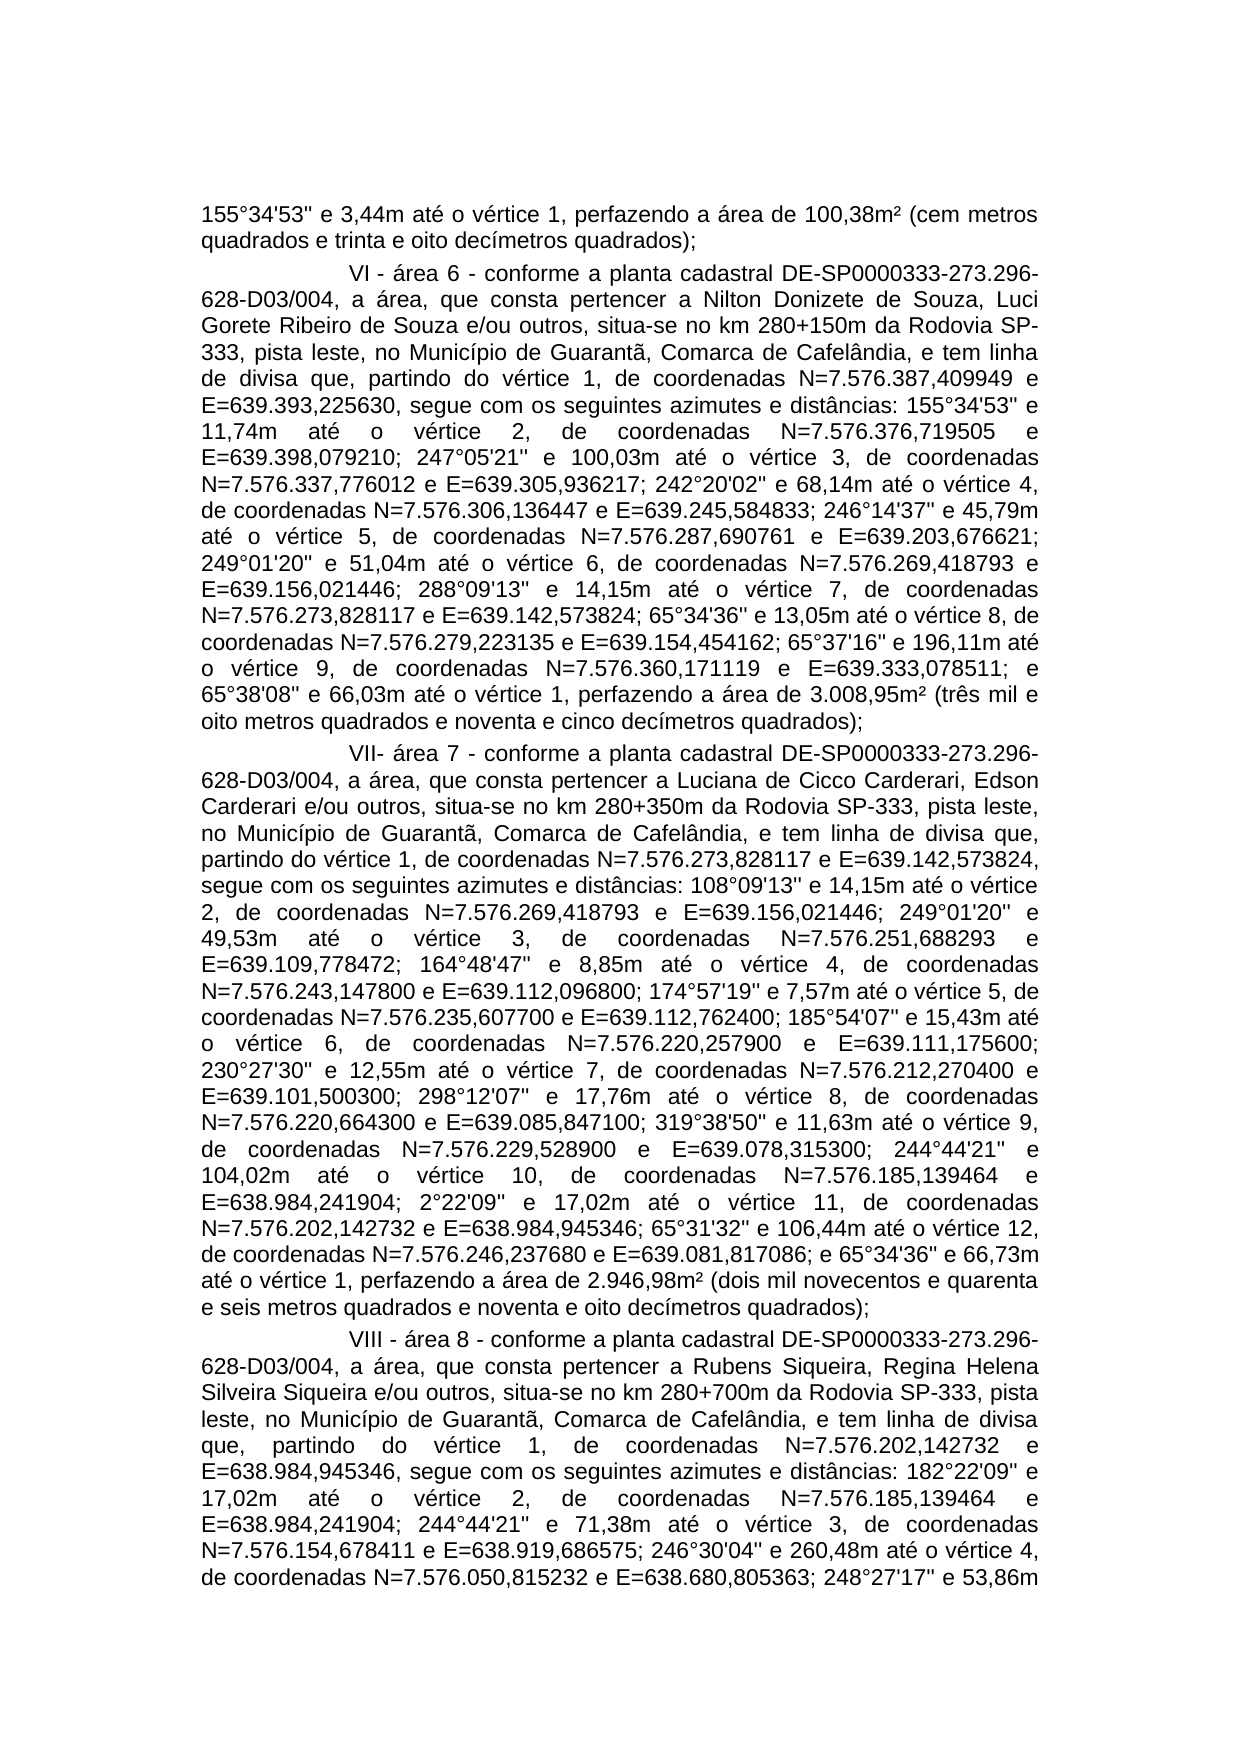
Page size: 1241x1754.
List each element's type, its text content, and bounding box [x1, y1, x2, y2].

text VII- área 7 - conforme a planta cadastral DE-SP0000333-273.296-628-D03/004, a área, que consta pertencer a Luciana de Cicco Carderari, Edson Carderari e/ou outros, situa-se no km 280+350m da Rodovia SP-333, pista leste, no Município de Guarantã, Comarca de Cafelândia, e tem linha de divisa que, partindo do vértice 1, de coordenadas N=7.576.273,828117 e E=639.142,573824, segue com os seguintes azimutes e distâncias: 108°09'13'' e 14,15m até o vértice 2, de coordenadas N=7.576.269,418793 e E=639.156,021446; 249°01'20'' e 49,53m até o vértice 3, de coordenadas N=7.576.251,688293 e E=639.109,778472; 164°48'47'' e 8,85m até o vértice 4, de coordenadas N=7.576.243,147800 e E=639.112,096800; 174°57'19'' e 7,57m até o vértice 5, de coordenadas N=7.576.235,607700 e E=639.112,762400; 185°54'07'' e 15,43m até o vértice 6, de coordenadas N=7.576.220,257900 e E=639.111,175600; 230°27'30'' e 12,55m até o vértice 7, de coordenadas N=7.576.212,270400 e E=639.101,500300; 298°12'07'' e 17,76m até o vértice 8, de coordenadas N=7.576.220,664300 e E=639.085,847100; 319°38'50'' e 11,63m até o vértice 9, de coordenadas N=7.576.229,528900 e E=639.078,315300; 244°44'21'' e 104,02m até o vértice 10, de coordenadas N=7.576.185,139464 e E=638.984,241904; 2°22'09'' e 17,02m até o vértice 11, de coordenadas N=7.576.202,142732 e E=638.984,945346; 65°31'32'' e 106,44m até o vértice 12, de coordenadas N=7.576.246,237680 e E=639.081,817086; e 65°34'36'' e 66,73m até o vértice 1, perfazendo a área de 2.946,98m² (dois mil novecentos e quarenta e seis metros quadrados e noventa e oito decímetros quadrados); [201, 740, 1039, 1320]
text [201, 1326, 1039, 1590]
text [201, 201, 1039, 253]
text VI - área 6 - conforme a planta cadastral DE-SP0000333-273.296-628-D03/004, a área, que consta pertencer a Nilton Donizete de Souza, Luci Gorete Ribeiro de Souza e/ou outros, situa-se no km 280+150m da Rodovia SP-333, pista leste, no Município de Guarantã, Comarca de Cafelândia, e tem linha de divisa que, partindo do vértice 1, de coordenadas N=7.576.387,409949 e E=639.393,225630, segue com os seguintes azimutes e distâncias: 155°34'53'' e 11,74m até o vértice 2, de coordenadas N=7.576.376,719505 e E=639.398,079210; 247°05'21'' e 100,03m até o vértice 3, de coordenadas N=7.576.337,776012 e E=639.305,936217; 242°20'02'' e 68,14m até o vértice 4, de coordenadas N=7.576.306,136447 e E=639.245,584833; 246°14'37'' e 45,79m até o vértice 5, de coordenadas N=7.576.287,690761 e E=639.203,676621; 249°01'20'' e 51,04m até o vértice 6, de coordenadas N=7.576.269,418793 e E=639.156,021446; 288°09'13'' e 14,15m até o vértice 7, de coordenadas N=7.576.273,828117 e E=639.142,573824; 65°34'36'' e 13,05m até o vértice 8, de coordenadas N=7.576.279,223135 e E=639.154,454162; 65°37'16'' e 196,11m até o vértice 9, de coordenadas N=7.576.360,171119 e E=639.333,078511; e 65°38'08'' e 66,03m até o vértice 1, perfazendo a área de 3.008,95m² (três mil e oito metros quadrados e noventa e cinco decímetros quadrados); [201, 260, 1039, 734]
